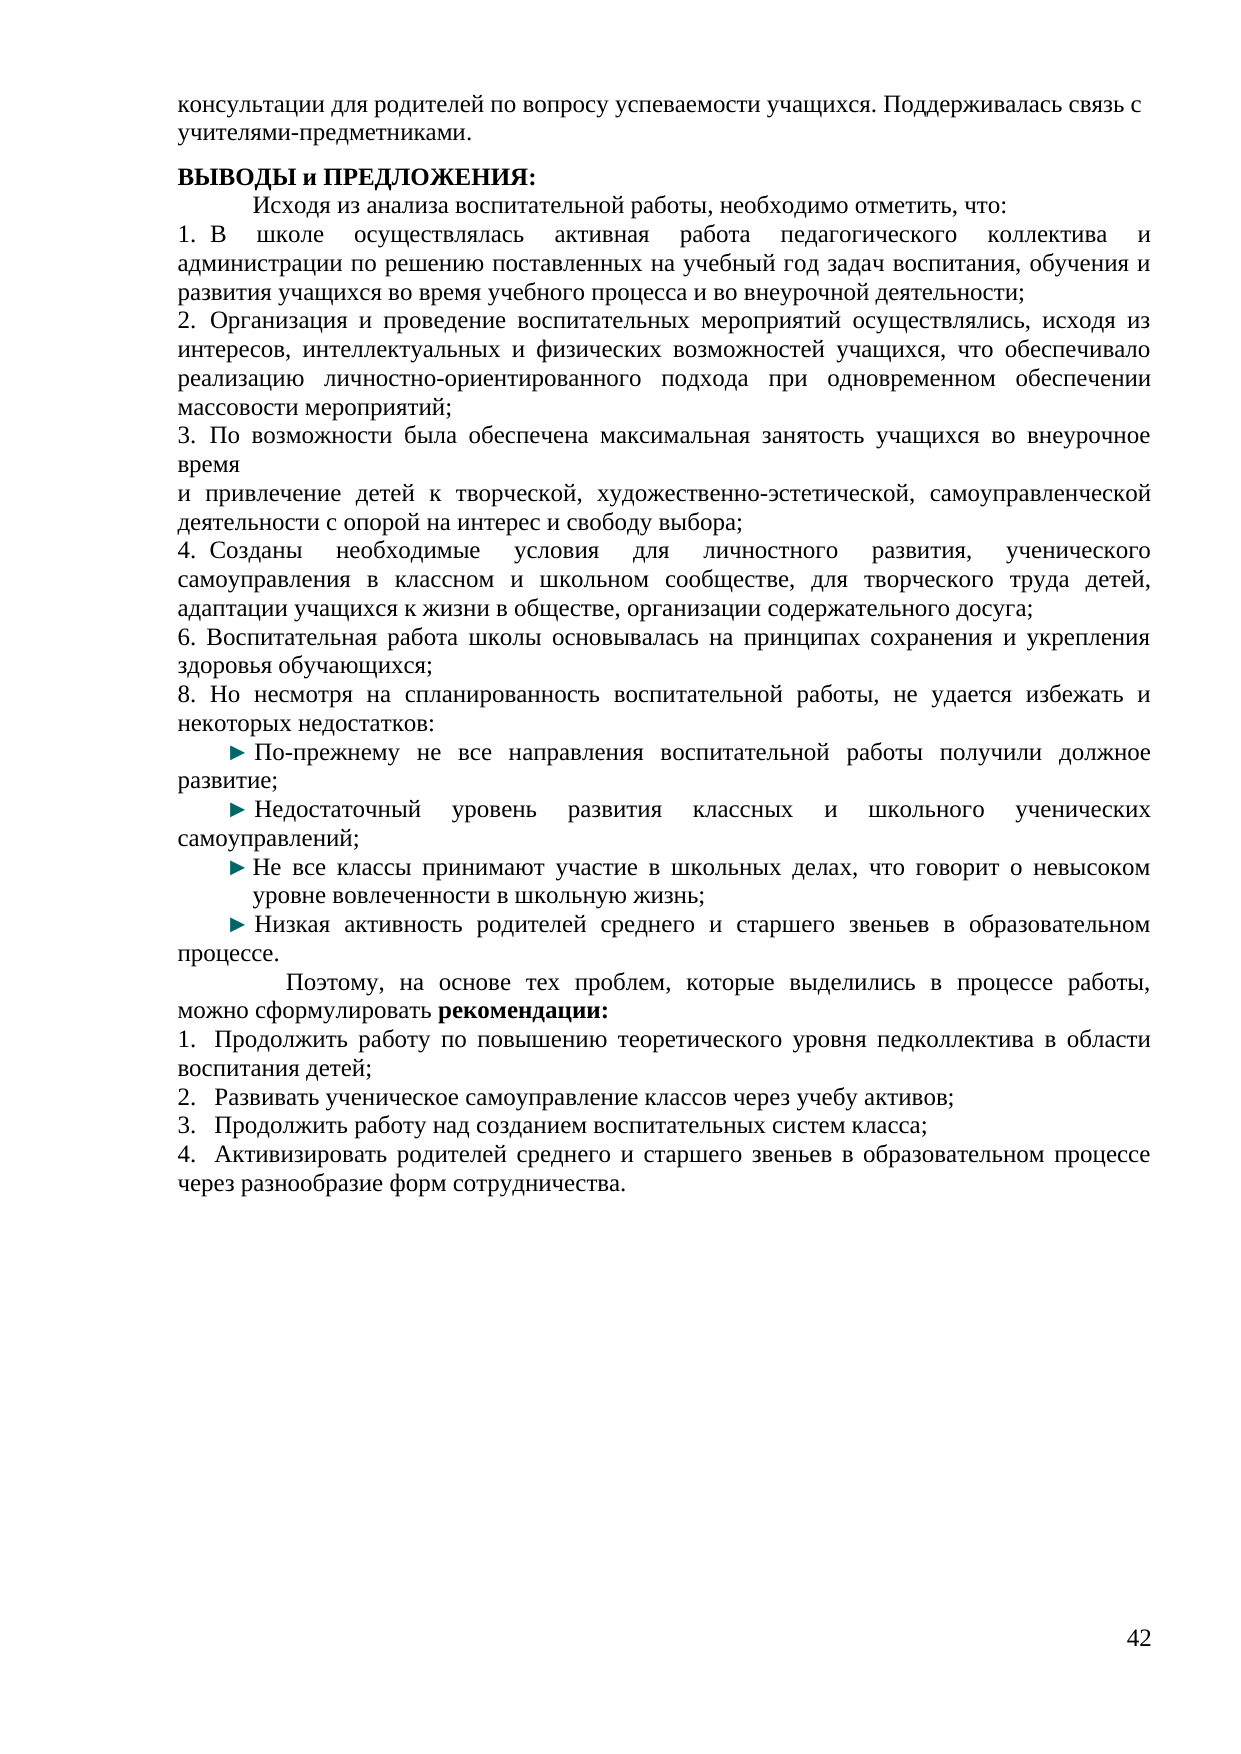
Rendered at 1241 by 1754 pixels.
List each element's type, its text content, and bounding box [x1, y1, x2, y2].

list Недостаточный уровень развития классных и школьного ученических самоуправлений; [177, 794, 1152, 852]
text 8. Но несмотря на спланированность воспитательной работы, не удается избежать и некоторых недостатков: [177, 679, 1152, 737]
list Низкая активность родителей среднего и старшего звеньев в образовательном процессе. [177, 909, 1152, 967]
list Продолжить работу по повышению теоретического уровня педколлектива в области воспитания детей; [177, 1024, 1152, 1082]
list Продолжить работу над созданием воспитательных систем класса; [177, 1111, 1152, 1139]
list Активизировать родителей среднего и старшего звеньев в образовательном процессе через разнообразие форм сотрудничества. [177, 1139, 1152, 1197]
text и привлечение детей к творческой, художественно-эстетической, самоуправленческой деятельности с опорой на интерес и свободу выбора; [177, 478, 1152, 536]
list Развивать ученическое самоуправление классов через учебу активов; [177, 1082, 1152, 1111]
text 6. Воспитательная работа школы основывалась на принципах сохранения и укрепления здоровья обучающихся; [177, 622, 1152, 679]
text Поэтому, на основе тех проблем, которые выделились в процессе работы, можно сформулировать рекомендации: [177, 967, 1152, 1024]
list По возможности была обеспечена максимальная занятость учащихся во внеурочное время [177, 421, 1152, 478]
list В школе осуществлялась активная работа педагогического коллектива и администрации по решению поставленных на учебный год задач воспитания, обучения и развития учащихся во время учебного процесса и во внеурочной деятельности; [177, 219, 1152, 306]
list По-прежнему не все направления воспитательной работы получили должное развитие; [177, 737, 1152, 794]
list Созданы необходимые условия для личностного развития, ученического самоуправления в классном и школьном сообществе, для творческого труда детей, адаптации учащихся к жизни в обществе, организации содержательного досуга; [177, 536, 1152, 622]
text ВЫВОДЫ и ПРЕДЛОЖЕНИЯ: [177, 162, 1152, 191]
text Исходя из анализа воспитательной работы, необходимо отметить, что: [177, 191, 1152, 219]
list Организация и проведение воспитательных мероприятий осуществлялись, исходя из интересов, интеллектуальных и физических возможностей учащихся, что обеспечивало реализацию личностно-ориентированного подхода при одновременном обеспечении массовости мероприятий; [177, 306, 1152, 421]
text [177, 89, 1152, 146]
list Не все классы принимают участие в школьных делах, что говорит о невысоком уровне вовлеченности в школьную жизнь; [225, 852, 1152, 909]
